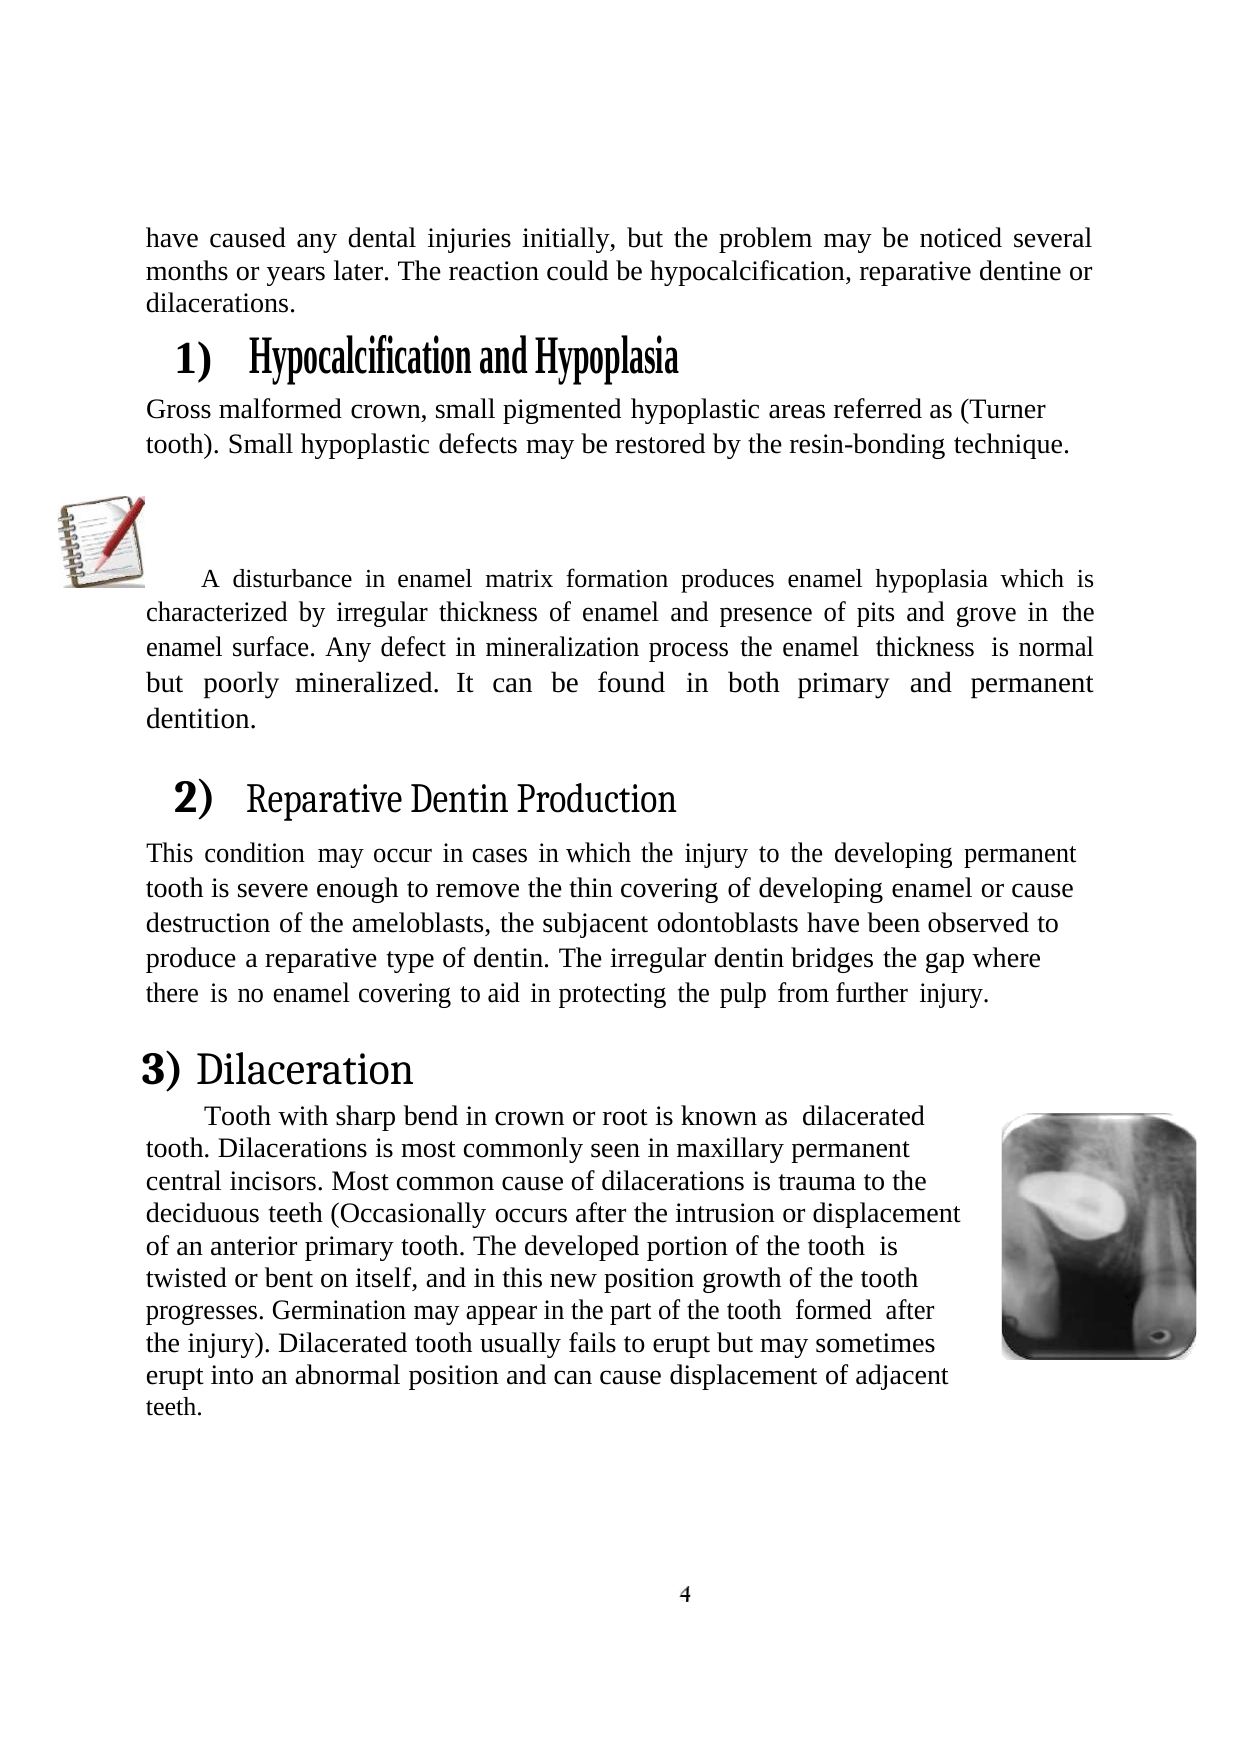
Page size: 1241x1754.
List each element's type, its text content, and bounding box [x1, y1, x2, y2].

picture [679, 1586, 691, 1602]
list Hypocalcification and Hypoplasia [174, 323, 1209, 385]
text have caused any dental injuries initially, but the problem may be noticed several months or years later. The reaction could be hypocalcification, reparative dentine or dilacerations. [146, 221, 1095, 318]
text Tooth with sharp bend in crown or root is known as dilacerated tooth. Dilacerations is most commonly seen in maxillary permanent central incisors. Most common cause of dilacerations is trauma to the deciduous teeth (Occasionally occurs after the intrusion or displacement of an anterior primary tooth. The developed portion of the tooth is twisted or bent on itself, and in this new position growth of the tooth progresses. Germination may appear in the part of the tooth formed after the injury). Dilacerated tooth usually fails to erupt but may sometimes erupt into an abnormal position and can cause displacement of adjacent teeth. [146, 1099, 975, 1421]
list Dilaceration [142, 1043, 1209, 1096]
list Reparative Dentin Production [174, 771, 1209, 824]
picture [57, 496, 145, 588]
text A disturbance in enamel matrix formation produces enamel hypoplasia which is characterized by irregular thickness of enamel and presence of pits and grove in the enamel surface. Any defect in mineralization process the enamel thickness is normal but poorly mineralized. It can be found in both primary and permanent dentition. [58, 496, 1094, 735]
text Gross malformed crown, small pigmented hypoplastic areas referred as (Turner tooth). Small hypoplastic defects may be restored by the resin-bonding technique. [146, 392, 1085, 459]
text This condition may occur in cases in which the injury to the developing permanent tooth is severe enough to remove the thin covering of developing enamel or cause destruction of the ameloblasts, the subjacent odontoblasts have been observed to produce a reparative type of dentin. The irregular dentin bridges the gap where there is no enamel covering to aid in protecting the pulp from further injury. [146, 836, 1085, 1008]
picture [1001, 1113, 1197, 1360]
